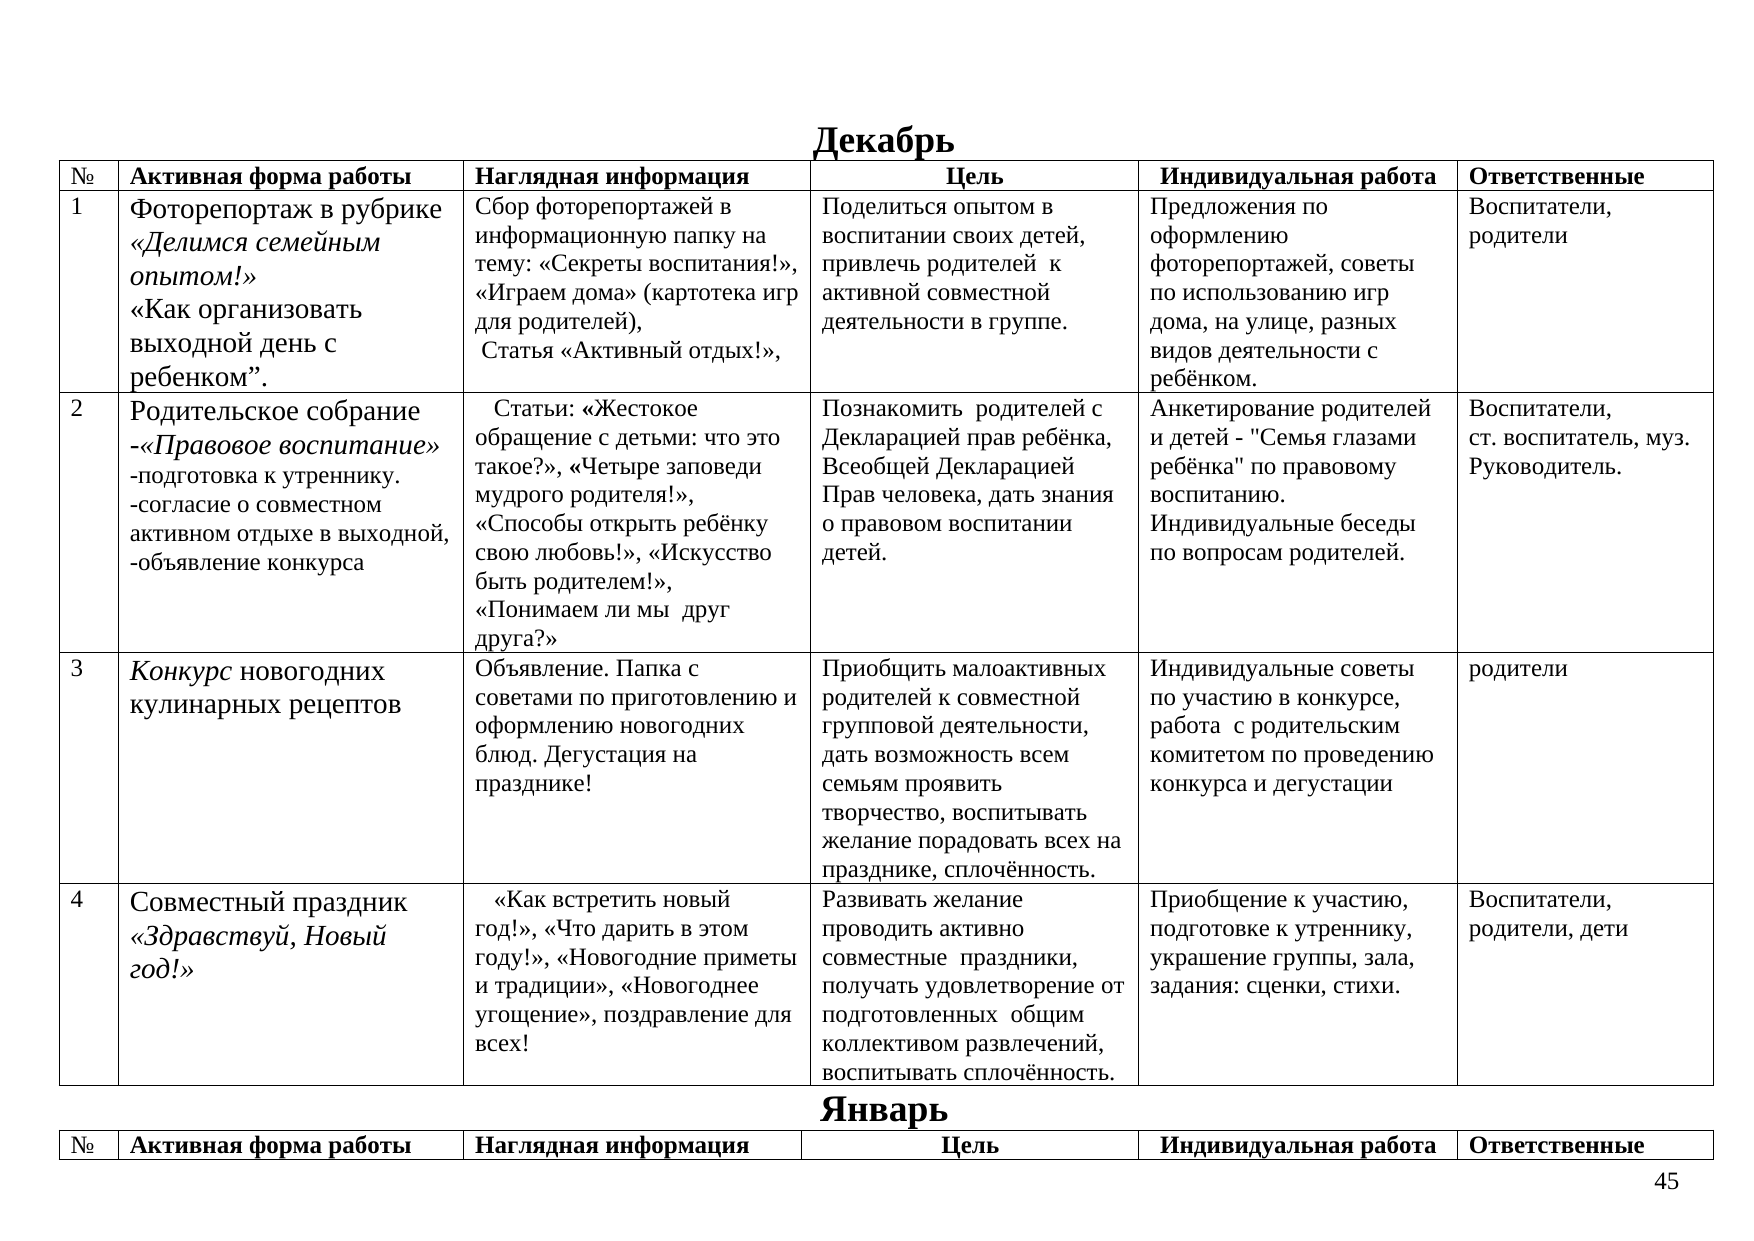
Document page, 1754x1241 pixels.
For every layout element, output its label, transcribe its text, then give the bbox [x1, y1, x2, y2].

table_cell 3 [60, 653, 118, 883]
table_cell Объявление. Папка с советами по приготовлению и оформлению новогодних блюд. Дегустация на празднике! [464, 653, 810, 883]
table_cell Предложения по оформлению фоторепортажей, советы по использованию игр дома, на улице, разных видов деятельности с ребёнком. [1139, 191, 1457, 392]
table_header № [60, 161, 118, 190]
table_cell Статьи: «Жестокое обращение с детьми: что это такое?», «Четыре заповеди мудрого родителя!», «Способы открыть ребёнку свою любовь!», «Искусство быть родителем!», «Понимаем ли мы друг друга?» [464, 393, 810, 652]
table_cell Фоторепортаж в рубрике «Делимся семейным опытом!» «Как организовать выходной день с ребенком”. [119, 191, 463, 392]
table_cell Анкетирование родителей и детей - "Семья глазами ребёнка" по правовому воспитанию. Индивидуальные беседы по вопросам родителей. [1139, 393, 1457, 652]
table_header Ответственные [1458, 1131, 1713, 1159]
table_cell «Как встретить новый год!», «Что дарить в этом году!», «Новогодние приметы и традиции», «Новогоднее угощение», поздравление для всех! [464, 884, 810, 1085]
table_cell Приобщить малоактивных родителей к совместной групповой деятельности, дать возможность всем семьям проявить творчество, воспитывать желание порадовать всех на празднике, сплочённость. [811, 653, 1138, 883]
table_cell Совместный праздник «Здравствуй, Новый год!» [119, 884, 463, 1085]
table_cell Познакомить родителей с Декларацией прав ребёнка, Всеобщей Декларацией Прав человека, дать знания о правовом воспитании детей. [811, 393, 1138, 652]
table_cell Поделиться опытом в воспитании своих детей, привлечь родителей к активной совместной деятельности в группе. [811, 191, 1138, 392]
table_cell Воспитатели, родители, дети [1458, 884, 1713, 1085]
table_header Наглядная информация [464, 1131, 801, 1159]
table_cell Воспитатели, ст. воспитатель, муз. Руководитель. [1458, 393, 1713, 652]
table_header № [60, 1131, 118, 1159]
table_header Индивидуальная работа [1139, 161, 1457, 190]
table_cell Приобщение к участию, подготовке к утреннику, украшение группы, зала, задания: сценки, стихи. [1139, 884, 1457, 1085]
table_header Цель [811, 161, 1138, 190]
text Декабрь [89, 117, 1679, 160]
table_cell 2 [60, 393, 118, 652]
table_header Наглядная информация [464, 161, 810, 190]
table_cell Родительское собрание -«Правовое воспитание» -подготовка к утреннику. -согласие о совместном активном отдыхе в выходной, -объявление конкурса [119, 393, 463, 652]
table_header Цель [802, 1131, 1138, 1159]
table_cell Сбор фоторепортажей в информационную папку на тему: «Секреты воспитания!», «Играем дома» (картотека игр для родителей), Статья «Активный отдых!», [464, 191, 810, 392]
table_header Активная форма работы [119, 161, 463, 190]
table_cell Воспитатели, родители [1458, 191, 1713, 392]
table_header Индивидуальная работа [1139, 1131, 1457, 1159]
table_cell Конкурс новогодних кулинарных рецептов [119, 653, 463, 883]
table_cell 4 [60, 884, 118, 1085]
table_cell Индивидуальные советы по участию в конкурсе, работа с родительским комитетом по проведению конкурса и дегустации [1139, 653, 1457, 883]
table_header Активная форма работы [119, 1131, 463, 1159]
table_cell родители [1458, 653, 1713, 883]
table_cell Развивать желание проводить активно совместные праздники, получать удовлетворение от подготовленных общим коллективом развлечений, воспитывать сплочённость. [811, 884, 1138, 1085]
table_header Ответственные [1458, 161, 1713, 190]
text Январь [89, 1086, 1679, 1129]
table_cell 1 [60, 191, 118, 392]
